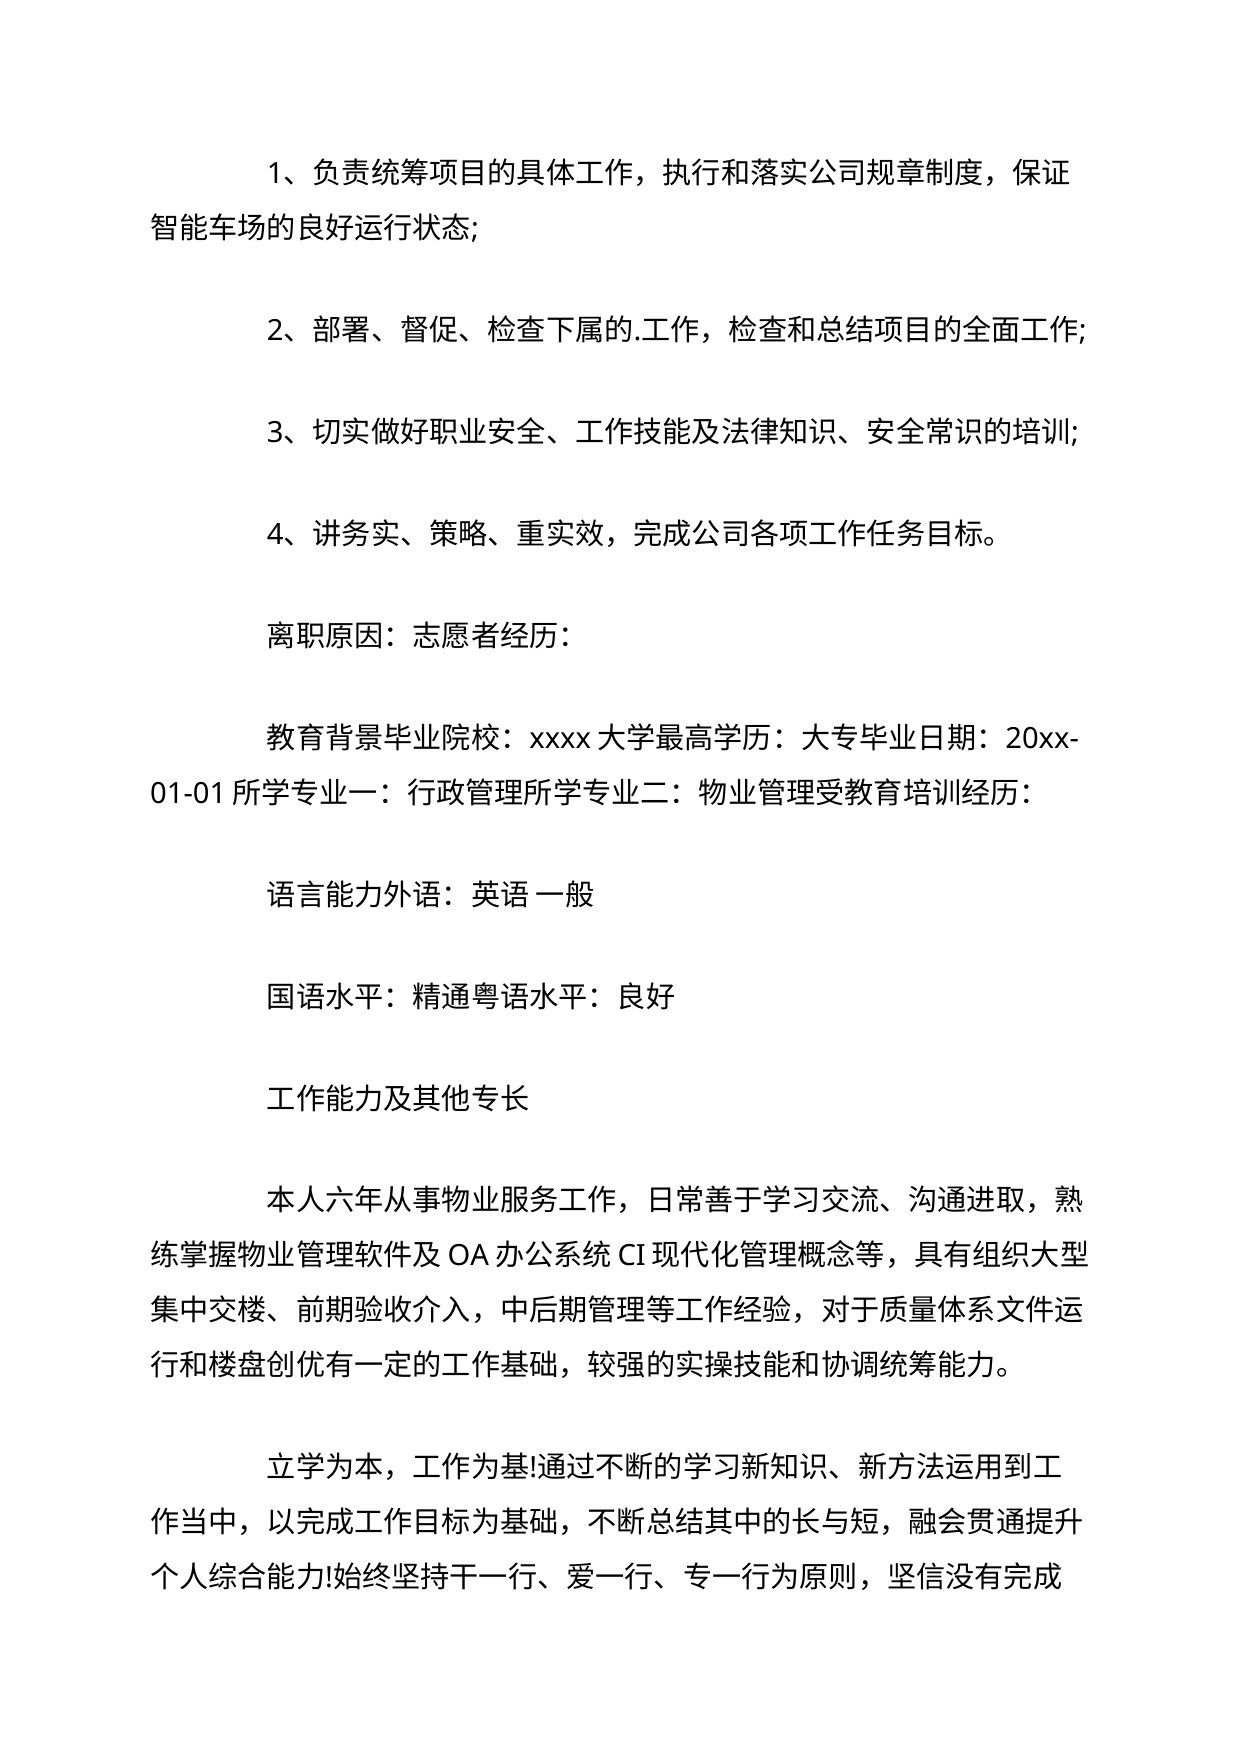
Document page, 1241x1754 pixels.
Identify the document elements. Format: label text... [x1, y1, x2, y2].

text 1、负责统筹项目的具体工作，执行和落实公司规章制度，保证智能车场的良好运行状态; [150, 150, 1090, 247]
text 4、讲务实、策略、重实效，完成公司各项工作任务目标。 [150, 511, 1090, 553]
text 国语水平：精通粤语水平：良好 [150, 973, 1090, 1016]
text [150, 1443, 1090, 1596]
text 本人六年从事物业服务工作，日常善于学习交流、沟通进取，熟练掌握物业管理软件及OA办公系统CI现代化管理概念等，具有组织大型集中交楼、前期验收介入，中后期管理等工作经验，对于质量体系文件运行和楼盘创优有一定的工作基础，较强的实操技能和协调统筹能力。 [150, 1177, 1090, 1384]
text 语言能力外语：英语 一般 [150, 872, 1090, 914]
text 工作能力及其他专长 [150, 1075, 1090, 1117]
text 教育背景毕业院校：xxxx大学最高学历：大专毕业日期：20xx-01-01所学专业一：行政管理所学专业二：物业管理受教育培训经历： [150, 715, 1090, 812]
text 离职原因：志愿者经历： [150, 613, 1090, 655]
text 3、切实做好职业安全、工作技能及法律知识、安全常识的培训; [150, 409, 1090, 451]
text 2、部署、督促、检查下属的.工作，检查和总结项目的全面工作; [150, 307, 1090, 349]
